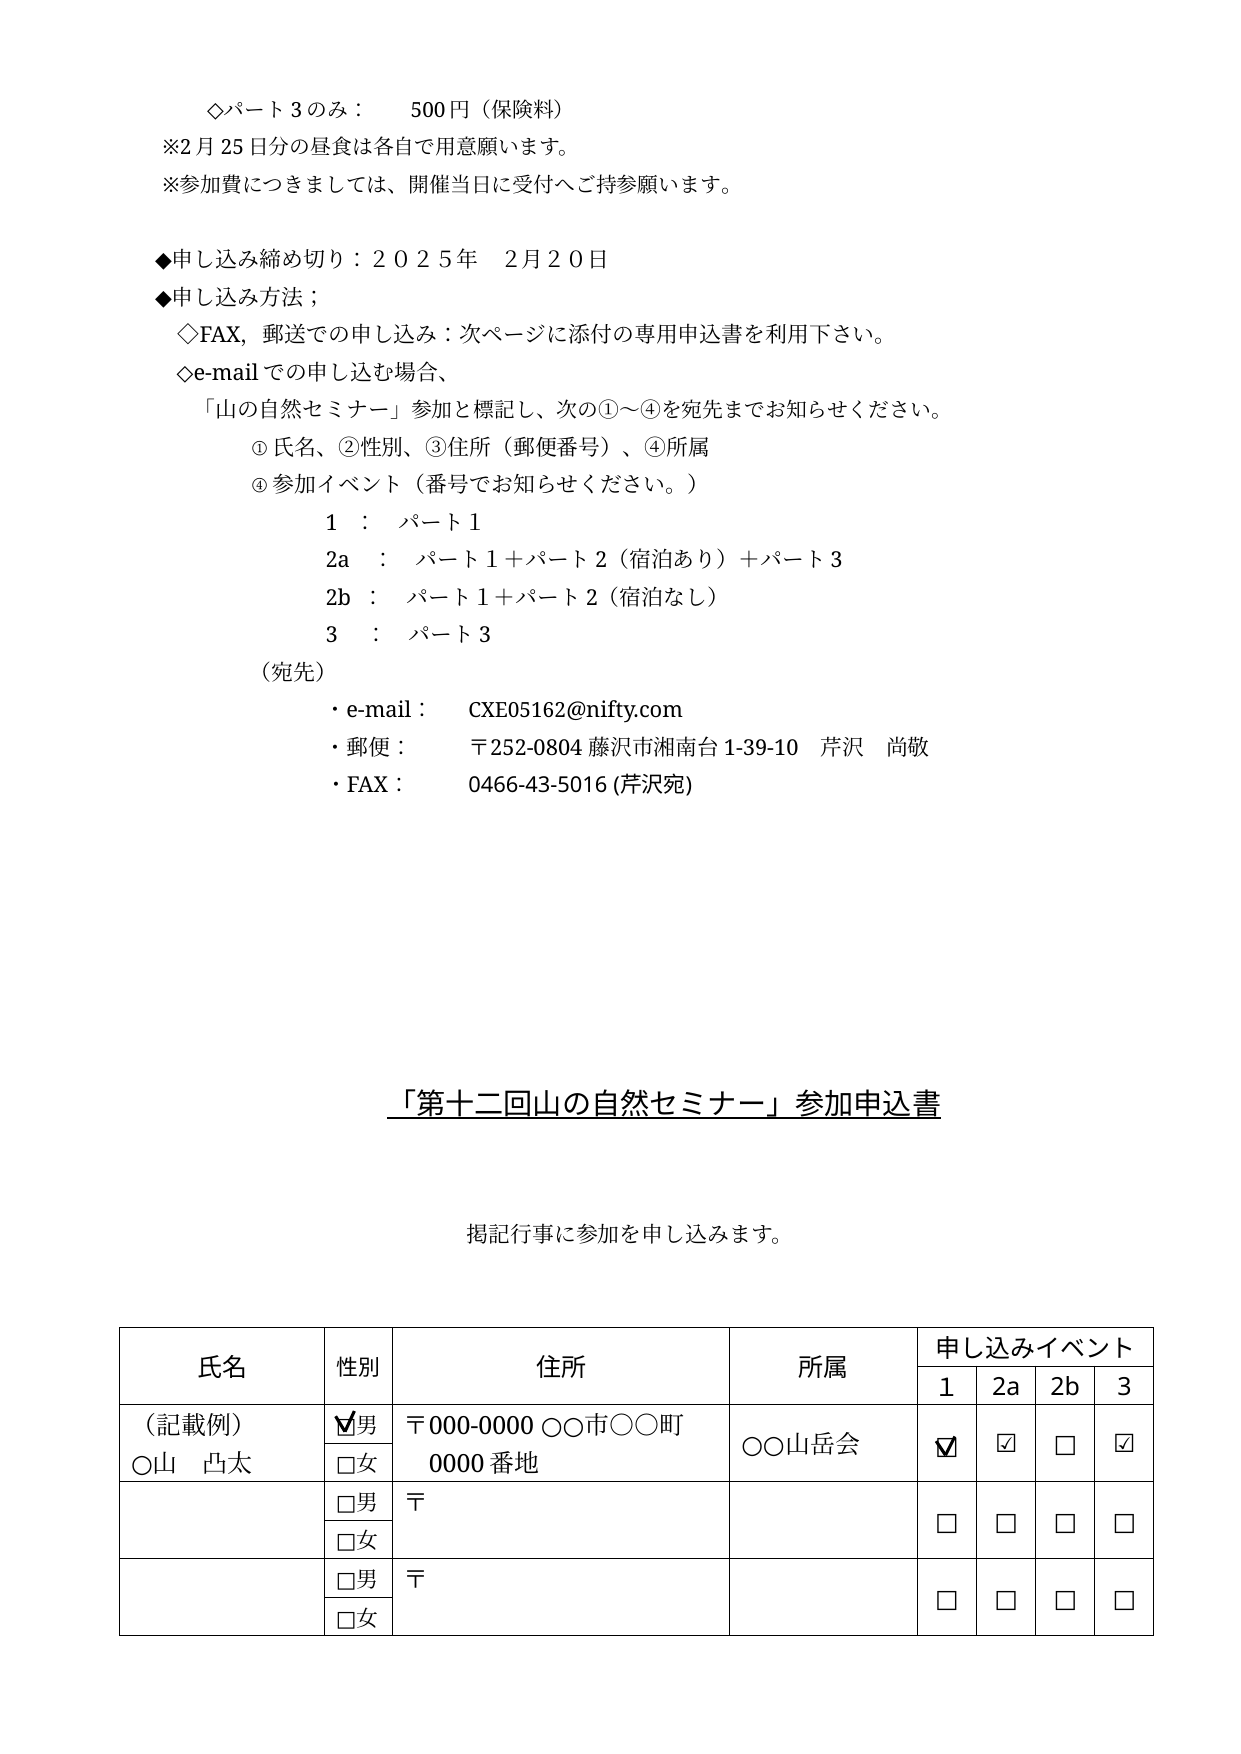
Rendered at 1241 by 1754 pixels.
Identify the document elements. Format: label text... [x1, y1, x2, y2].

text 掲記行事に参加を申し込みます。 [137, 1214, 1122, 1252]
table_cell □男 [325, 1559, 392, 1597]
text ④参加イベント（番号でお知らせください。） [212, 464, 1122, 502]
table_cell □男 [325, 1405, 392, 1443]
table_cell [120, 1559, 324, 1635]
text ※参加費につきましては、開催当日に受付へご持参願います。 [162, 164, 1122, 202]
table_cell □ [977, 1559, 1035, 1635]
table_header 氏名 [120, 1328, 324, 1404]
table_header 住所 [393, 1328, 729, 1404]
table_cell ☑ [977, 1405, 1035, 1481]
table_header 性別 [325, 1328, 392, 1404]
text ・e-mail： CXE05162@nifty.com [324, 689, 1122, 727]
table_cell [730, 1559, 917, 1635]
table_cell ○○山岳会 [730, 1405, 917, 1481]
table_cell □ [918, 1559, 976, 1635]
table_cell １ [918, 1367, 976, 1404]
text 「山の自然セミナー」参加と標記し、次の①～④を宛先までお知らせください。 [193, 389, 1122, 427]
text ※2月25日分の昼食は各自で用意願います。 [162, 127, 1122, 164]
table_header 申し込みイベント [918, 1328, 1153, 1366]
text ・郵便： 〒252-0804 藤沢市湘南台1-39-10 芹沢 尚敬 [324, 727, 1122, 764]
text 3 ： パート3 [306, 614, 1122, 652]
table_cell □ [1036, 1559, 1094, 1635]
text ◆申し込み方法； [155, 277, 1122, 314]
table_header 所属 [730, 1328, 917, 1404]
table_cell □ [1036, 1482, 1094, 1558]
table_cell [120, 1482, 324, 1558]
text 2b ： パート１＋パート2（宿泊なし） [306, 577, 1122, 614]
text ◇FAX，郵送での申し込み：次ページに添付の専用申込書を利用下さい。 [156, 314, 1122, 352]
text 「第十二回山の自然セミナー」参加申込書 [206, 1064, 1122, 1139]
table_cell □ [1095, 1559, 1153, 1635]
table_cell □男 [325, 1482, 392, 1520]
table_cell □女 [325, 1598, 392, 1635]
table_cell □女 [325, 1521, 392, 1558]
text 2a ： パート１＋パート2（宿泊あり）＋パート3 [306, 539, 1122, 577]
table_cell □ [1095, 1482, 1153, 1558]
table_cell 2b [1036, 1367, 1094, 1404]
table_cell □ [1036, 1405, 1094, 1481]
table_cell □ [918, 1405, 976, 1481]
text （宛先） [249, 652, 1122, 689]
table_cell 3 [1095, 1367, 1153, 1404]
table_cell ☑ [1095, 1405, 1153, 1481]
table_cell □ [977, 1482, 1035, 1558]
table_cell 〒000-0000 ○○市○○町 0000番地 [393, 1405, 729, 1481]
table_cell 〒 [393, 1559, 729, 1635]
text ◇e-mailでの申し込む場合、 [156, 352, 1122, 389]
table_cell 〒 [393, 1482, 729, 1558]
text ◇パート3のみ： 500円（保険料） [207, 89, 1122, 127]
table_cell □女 [325, 1444, 392, 1481]
text ◆申し込み締め切り：２０２５年 ２月２０日 [155, 239, 1122, 277]
text 1 ： パート１ [306, 502, 1122, 539]
table_cell [730, 1482, 917, 1558]
table_cell （記載例） ○山 凸太 [120, 1405, 324, 1481]
table_cell 2a [977, 1367, 1035, 1404]
text ①氏名、②性別、③住所（郵便番号）、④所属 [212, 427, 1122, 464]
text ・FAX： 0466-43-5016 (芹沢宛) [325, 764, 1122, 802]
table_cell □ [918, 1482, 976, 1558]
